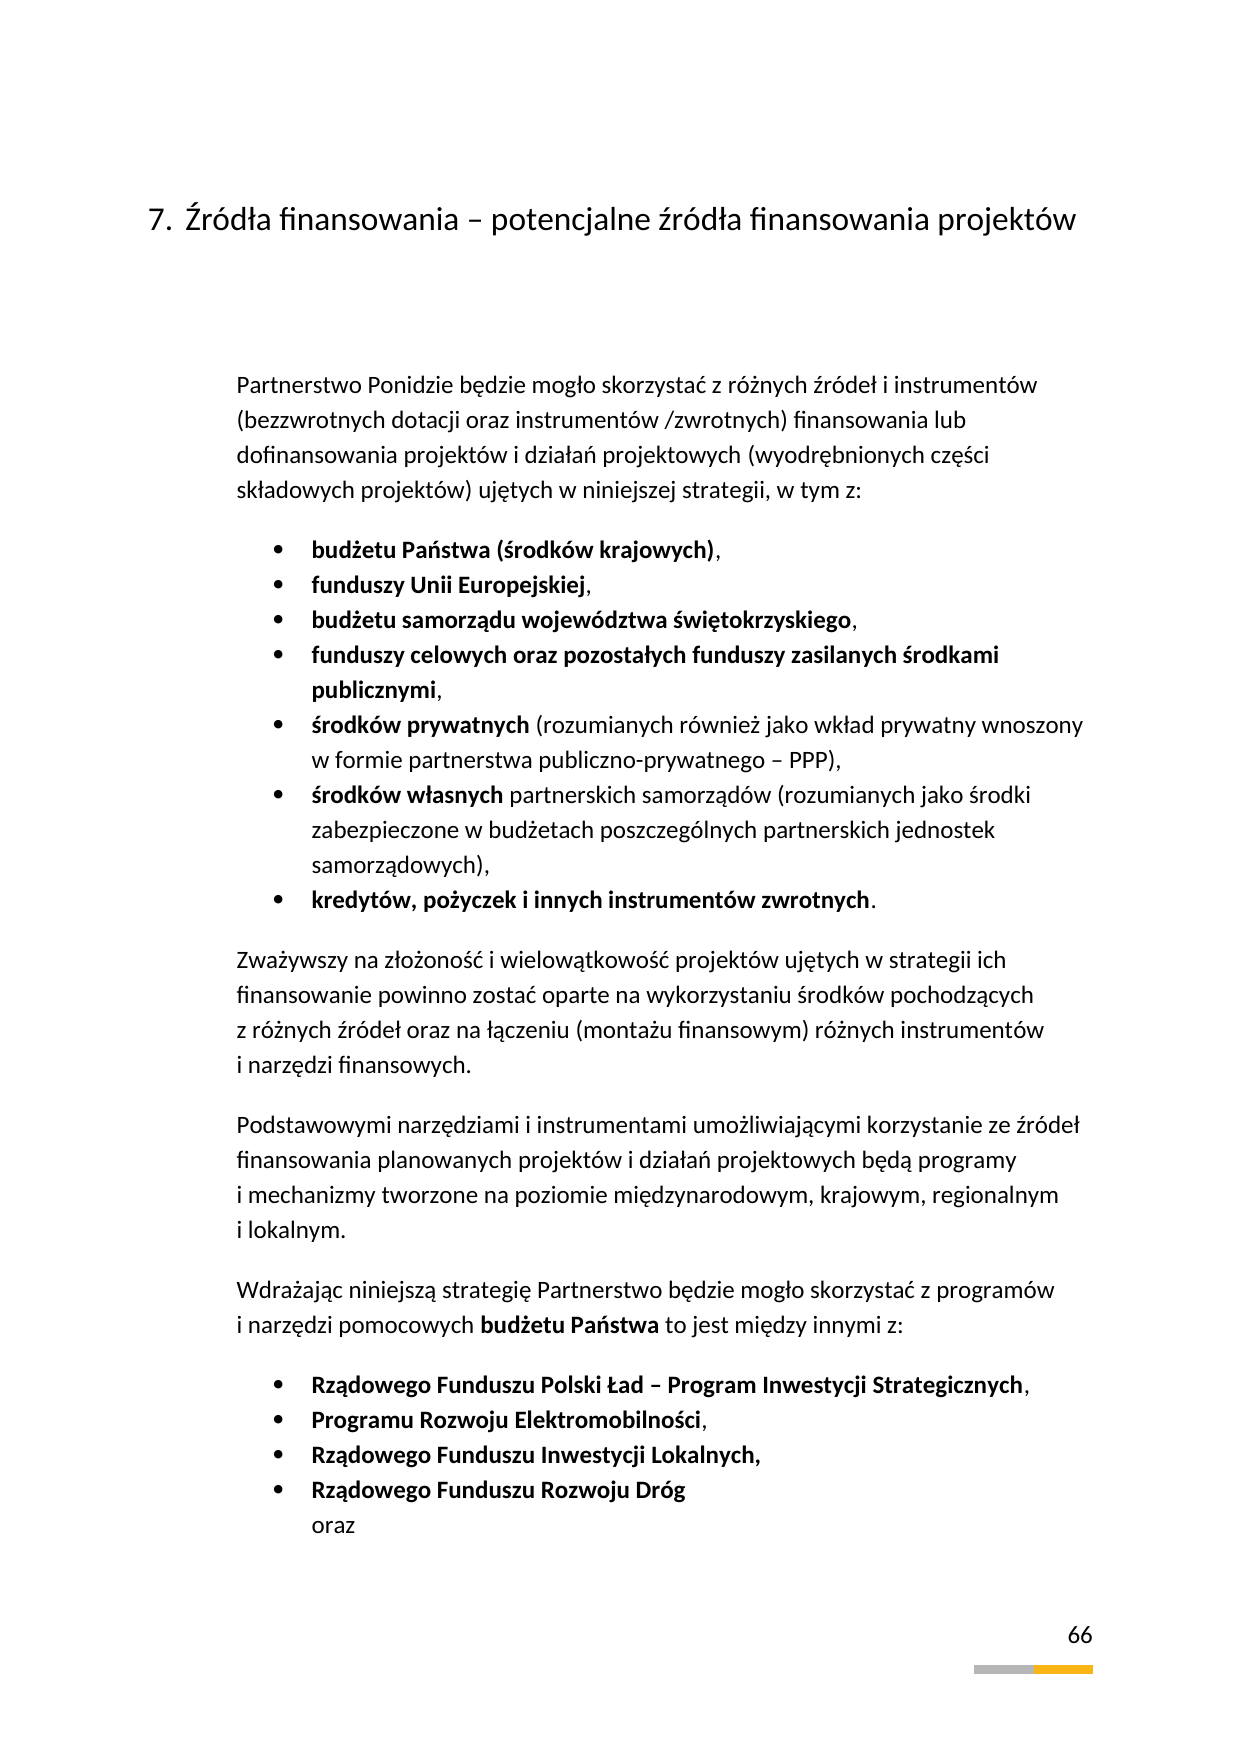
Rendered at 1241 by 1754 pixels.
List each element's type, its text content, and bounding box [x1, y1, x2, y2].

text Podstawowymi narzędziami i instrumentami umożliwiającymi korzystanie ze źródeł finansowania planowanych projektów i działań projektowych będą programy i mechanizmy tworzone na poziomie międzynarodowym, krajowym, regionalnym i lokalnym. [236, 1109, 1092, 1245]
list Rządowego Funduszu Rozwoju Dróg oraz [274, 1474, 1092, 1540]
list budżetu Państwa (środków krajowych), [274, 534, 1092, 565]
list funduszy celowych oraz pozostałych funduszy zasilanych środkami publicznymi, [274, 639, 1092, 705]
list kredytów, pożyczek i innych instrumentów zwrotnych. [274, 884, 1092, 915]
list Rządowego Funduszu Polski Ład – Program Inwestycji Strategicznych, [274, 1369, 1092, 1400]
list Programu Rozwoju Elektromobilności, [274, 1404, 1092, 1435]
list budżetu samorządu województwa świętokrzyskiego, [274, 604, 1092, 635]
subtitle Źródła finansowania – potencjalne źródła finansowania projektów [148, 198, 1092, 238]
list środków prywatnych (rozumianych również jako wkład prywatny wnoszony w formie partnerstwa publiczno-prywatnego – PPP), [274, 709, 1092, 775]
list środków własnych partnerskich samorządów (rozumianych jako środki zabezpieczone w budżetach poszczególnych partnerskich jednostek samorządowych), [274, 779, 1092, 880]
picture [974, 1665, 1093, 1674]
text Zważywszy na złożoność i wielowątkowość projektów ujętych w strategii ich finansowanie powinno zostać oparte na wykorzystaniu środków pochodzących z różnych źródeł oraz na łączeniu (montażu finansowym) różnych instrumentów i narzędzi finansowych. [236, 944, 1092, 1080]
text Wdrażając niniejszą strategię Partnerstwo będzie mogło skorzystać z programów i narzędzi pomocowych budżetu Państwa to jest między innymi z: [236, 1274, 1092, 1340]
text Partnerstwo Ponidzie będzie mogło skorzystać z różnych źródeł i instrumentów (bezzwrotnych dotacji oraz instrumentów /zwrotnych) finansowania lub dofinansowania projektów i działań projektowych (wyodrębnionych części składowych projektów) ujętych w niniejszej strategii, w tym z: [236, 369, 1092, 505]
list Rządowego Funduszu Inwestycji Lokalnych, [274, 1439, 1092, 1470]
list funduszy Unii Europejskiej, [274, 569, 1092, 600]
